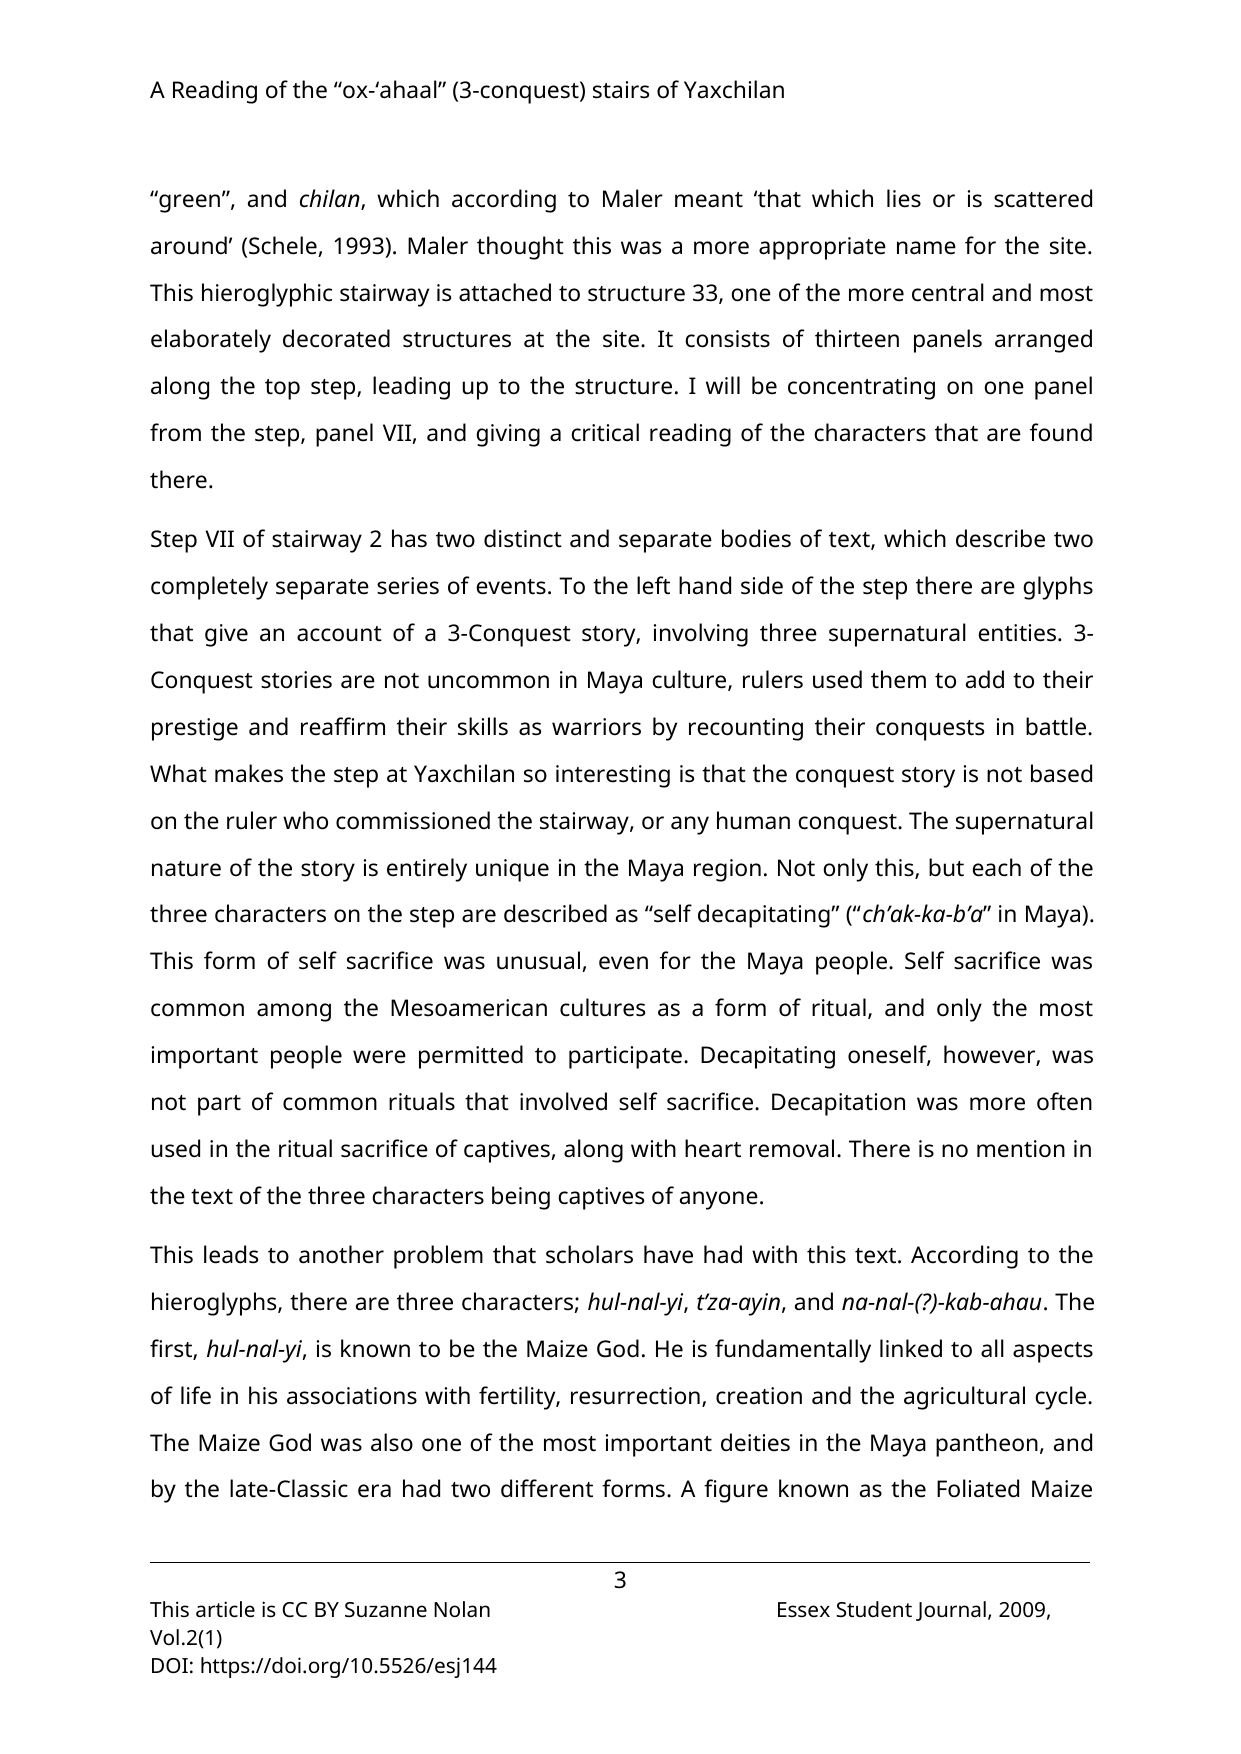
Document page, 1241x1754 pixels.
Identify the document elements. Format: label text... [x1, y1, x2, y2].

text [150, 1239, 1095, 1505]
text Step VII of stairway 2 has two distinct and separate bodies of text, which describe two completely separate series of events. To the left hand side of the step there are glyphs that give an account of a 3-Conquest story, involving three supernatural entities. 3-Conquest stories are not uncommon in Maya culture, rulers used them to add to their prestige and reaffirm their skills as warriors by recounting their conquests in battle. What makes the step at Yaxchilan so interesting is that the conquest story is not based on the ruler who commissioned the stairway, or any human conquest. The supernatural nature of the story is entirely unique in the Maya region. Not only this, but each of the three characters on the step are described as “self decapitating” (“ch’ak-ka-b’a” in Maya). This form of self sacrifice was unusual, even for the Maya people. Self sacrifice was common among the Mesoamerican cultures as a form of ritual, and only the most important people were permitted to participate. Decapitating oneself, however, was not part of common rituals that involved self sacrifice. Decapitation was more often used in the ritual sacrifice of captives, along with heart removal. There is no mention in the text of the three characters being captives of anyone. [150, 523, 1095, 1211]
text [150, 183, 1095, 495]
